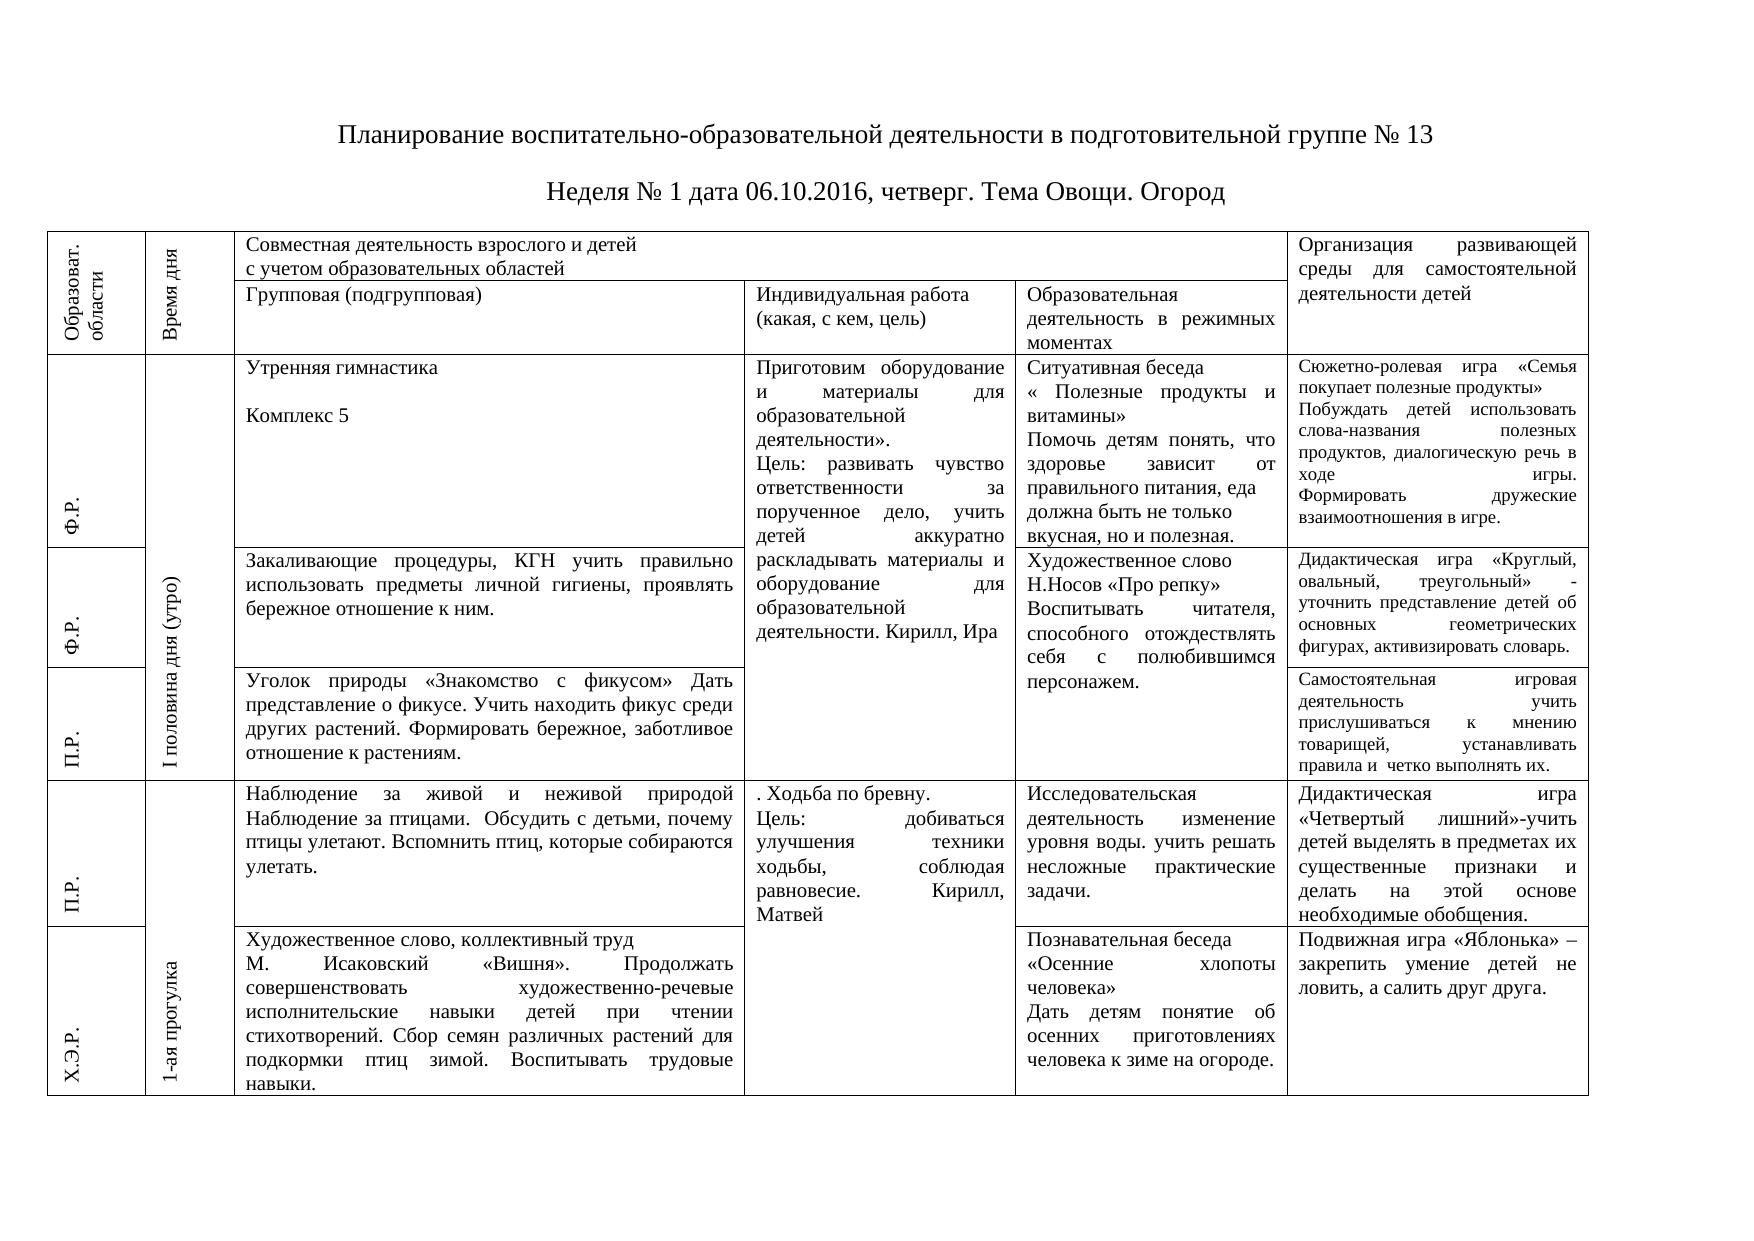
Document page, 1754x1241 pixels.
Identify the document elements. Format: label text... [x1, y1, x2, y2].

table_cell Подвижная игра «Яблонька» – закрепить умение детей не ловить, а салить друг друга. [1288, 927, 1588, 1095]
text Планирование воспитательно-образовательной деятельности в подготовительной группе № 13 [59, 118, 1713, 149]
table_cell Утренняя гимнастика Комплекс 5 [235, 355, 744, 547]
table_cell Художественное слово, коллективный труд М. Исаковский «Вишня». Продолжать совершенствовать художественно-речевые исполнительские навыки детей при чтении стихотворений. Сбор семян различных растений для подкормки птиц зимой. Воспитывать трудовые навыки. [235, 927, 744, 1095]
table_cell . Ходьба по бревну. Цель: добиваться улучшения техники ходьбы, соблюдая равновесие. Кирилл, Матвей [745, 781, 1015, 1095]
table_cell 1-ая прогулка [146, 781, 234, 1095]
table_cell Ситуативная беседа « Полезные продукты и витамины» Помочь детям понять, что здоровье зависит от правильного питания, еда должна быть не только вкусная, но и полезная. [1016, 355, 1287, 547]
table_cell Наблюдение за живой и неживой природой Наблюдение за птицами. Обсудить с детьми, почему птицы улетают. Вспомнить птиц, которые собираются улетать. [235, 781, 744, 926]
table_cell Самостоятельная игровая деятельность учить прислушиваться к мнению товарищей, устанавливать правила и четко выполнять их. [1288, 668, 1588, 780]
table_header Образоват. области [48, 232, 145, 354]
table_cell Ф.Р. [48, 548, 145, 667]
text Неделя № 1 дата 06.10.2016, четверг. Тема Овощи. Огород [59, 175, 1713, 206]
table_cell Индивидуальная работа (какая, с кем, цель) [745, 281, 1015, 354]
table_cell Познавательная беседа «Осенние хлопоты человека» Дать детям понятие об осенних приготовлениях человека к зиме на огороде. [1016, 927, 1287, 1095]
table_cell Дидактическая игра «Четвертый лишний»-учить детей выделять в предметах их существенные признаки и делать на этой основе необходимые обобщения. [1288, 781, 1588, 926]
table_cell Художественное слово Н.Носов «Про репку» Воспитывать читателя, способного отождествлять себя с полюбившимся персонажем. [1016, 548, 1287, 780]
table_header Совместная деятельность взрослого и детей с учетом образовательных областей [235, 232, 1287, 280]
table_cell Дидактическая игра «Круглый, овальный, треугольный» - уточнить представление детей об основных геометрических фигурах, активизировать словарь. [1288, 548, 1588, 667]
table_cell П.Р. [48, 781, 145, 926]
table_cell Закаливающие процедуры, КГН учить правильно использовать предметы личной гигиены, проявлять бережное отношение к ним. [235, 548, 744, 667]
table_cell Исследовательская деятельность изменение уровня воды. учить решать несложные практические задачи. [1016, 781, 1287, 926]
table_cell Х.Э.Р. [48, 927, 145, 1095]
table_header Организация развивающей среды для самостоятельной деятельности детей [1288, 232, 1588, 354]
table_cell Приготовим оборудование и материалы для образовательной деятельности». Цель: развивать чувство ответственности за порученное дело, учить детей аккуратно раскладывать материалы и оборудование для образовательной деятельности. Кирилл, Ира [745, 355, 1015, 780]
table_header Время дня [146, 232, 234, 354]
table_cell П.Р. [48, 668, 145, 780]
table_cell I половина дня (утро) [146, 355, 234, 780]
table_cell Групповая (подгрупповая) [235, 281, 744, 354]
table_cell Сюжетно-ролевая игра «Семья покупает полезные продукты» Побуждать детей использовать слова-названия полезных продуктов, диалогическую речь в ходе игры. Формировать дружеские взаимоотношения в игре. [1288, 355, 1588, 547]
table_cell Ф.Р. [48, 355, 145, 547]
table_cell Уголок природы «Знакомство с фикусом» Дать представление о фикусе. Учить находить фикус среди других растений. Формировать бережное, заботливое отношение к растениям. [235, 668, 744, 780]
table_cell Образовательная деятельность в режимных моментах [1016, 281, 1287, 354]
